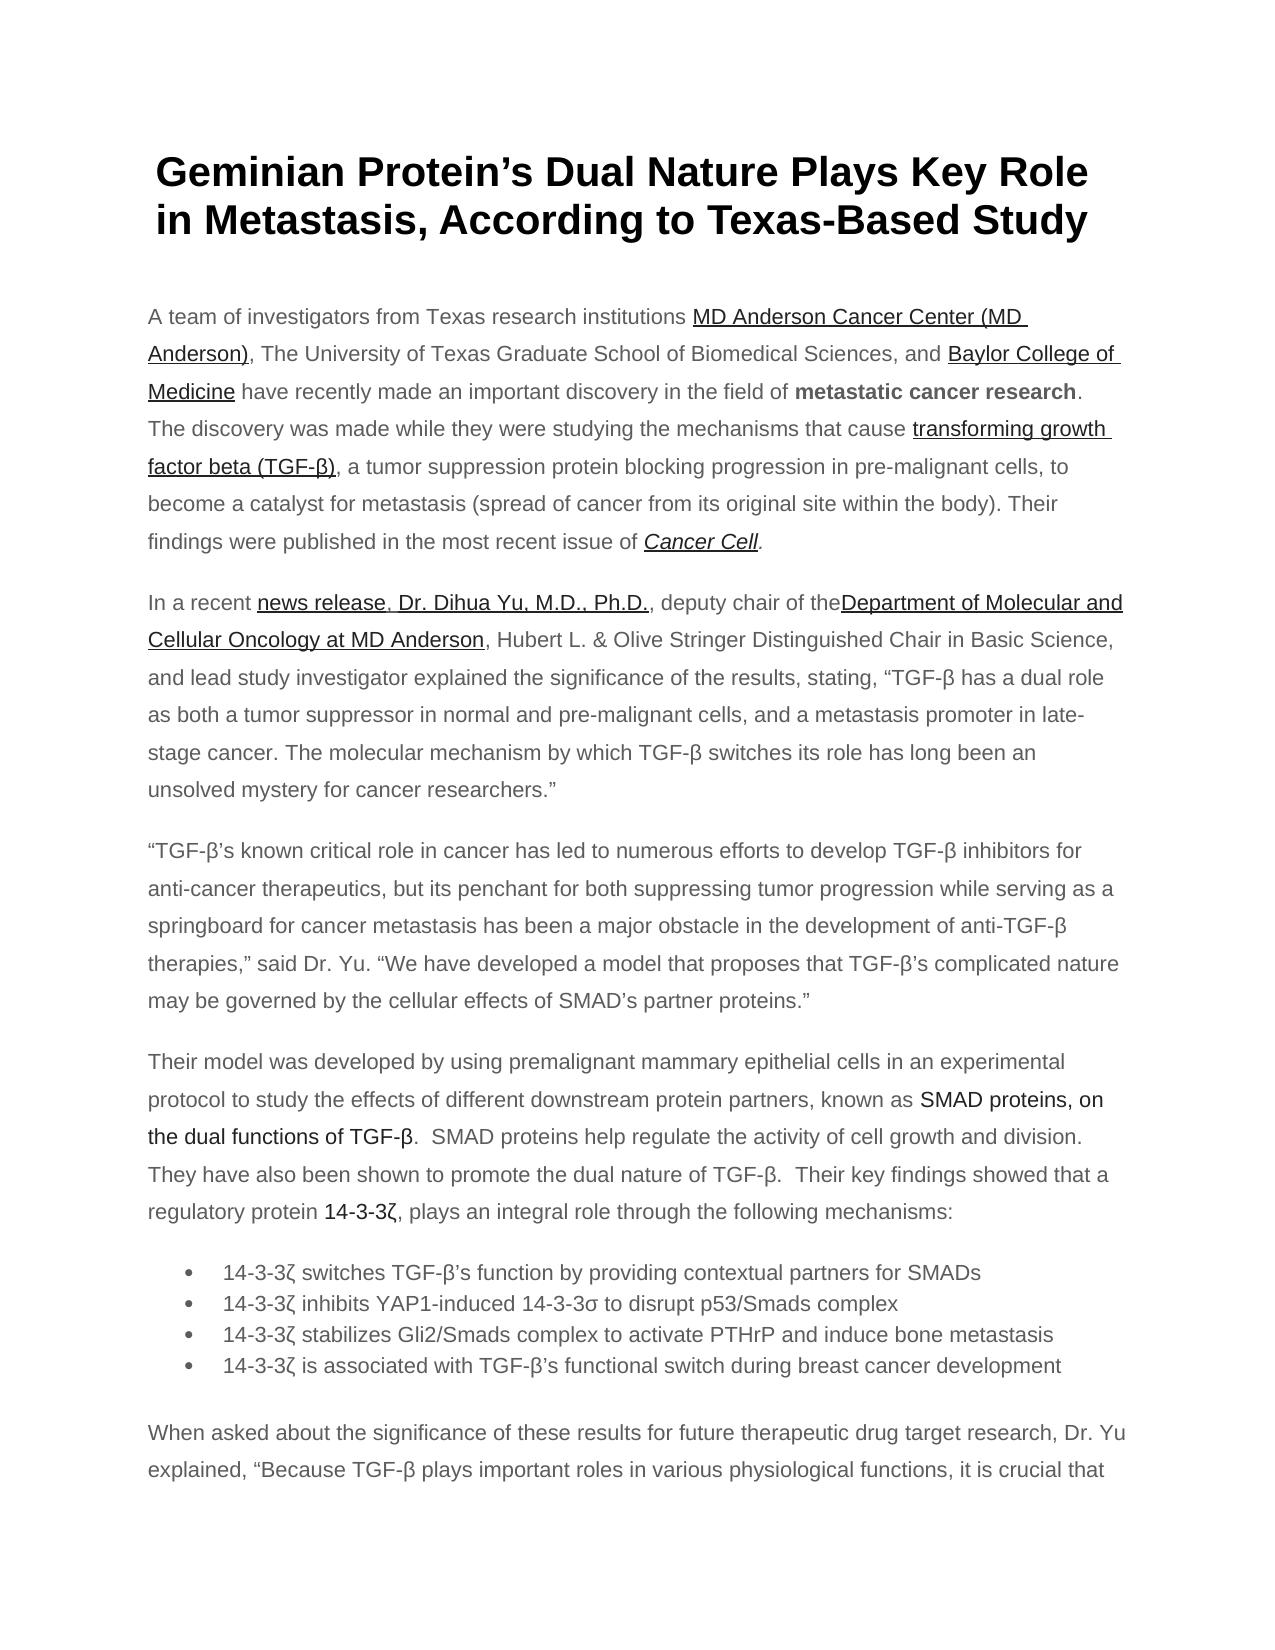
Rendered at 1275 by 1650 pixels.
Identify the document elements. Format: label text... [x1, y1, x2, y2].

text A team of investigators from Texas research institutions MD Anderson Cancer Center (MD Anderson), The University of Texas Graduate School of Biomedical Sciences, and Baylor College of Medicine have recently made an important discovery in the field of metastatic cancer research. The discovery was made while they were studying the mechanisms that cause transforming growth factor beta (TGF-β), a tumor suppression protein blocking progression in pre-malignant cells, to become a catalyst for metastasis (spread of cancer from its original site within the body). Their findings were published in the most recent issue of Cancer Cell. [148, 291, 1127, 554]
list 14-3-3ζ is associated with TGF-β’s functional switch during breast cancer development [185, 1347, 1127, 1378]
text In a recent news release, Dr. Dihua Yu, M.D., Ph.D., deputy chair of theDepartment of Molecular and Cellular Oncology at MD Anderson, Hubert L. & Olive Stringer Distinguished Chair in Basic Science, and lead study investigator explained the significance of the results, stating, “TGF-β has a dual role as both a tumor suppressor in normal and pre-malignant cells, and a metastasis promoter in late-stage cancer. The molecular mechanism by which TGF-β switches its role has long been an unsolved mystery for cancer researchers.” [148, 577, 1127, 802]
list 14-3-3ζ stabilizes Gli2/Smads complex to activate PTHrP and induce bone metastasis [185, 1316, 1127, 1347]
list 14-3-3ζ switches TGF-β’s function by providing contextual partners for SMADs [185, 1253, 1127, 1284]
text Geminian Protein’s Dual Nature Plays Key Role in Metastasis, According to Texas-Based Study [155, 148, 1119, 243]
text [148, 1407, 1127, 1482]
list 14-3-3ζ inhibits YAP1-induced 14-3-3σ to disrupt p53/Smads complex [185, 1284, 1127, 1316]
text Their model was developed by using premalignant mammary epithelial cells in an experimental protocol to study the effects of different downstream protein partners, known as SMAD proteins, on the dual functions of TGF-β. SMAD proteins help regulate the activity of cell growth and division. They have also been shown to promote the dual nature of TGF-β. Their key findings showed that a regulatory protein 14-3-3ζ, plays an integral role through the following mechanisms: [148, 1037, 1127, 1224]
text “TGF-β’s known critical role in cancer has led to numerous efforts to develop TGF-β inhibitors for anti-cancer therapeutics, but its penchant for both suppressing tumor progression while serving as a springboard for cancer metastasis has been a major obstacle in the development of anti-TGF-β therapies,” said Dr. Yu. “We have developed a model that proposes that TGF-β’s complicated nature may be governed by the cellular effects of SMAD’s partner proteins.” [148, 826, 1127, 1013]
